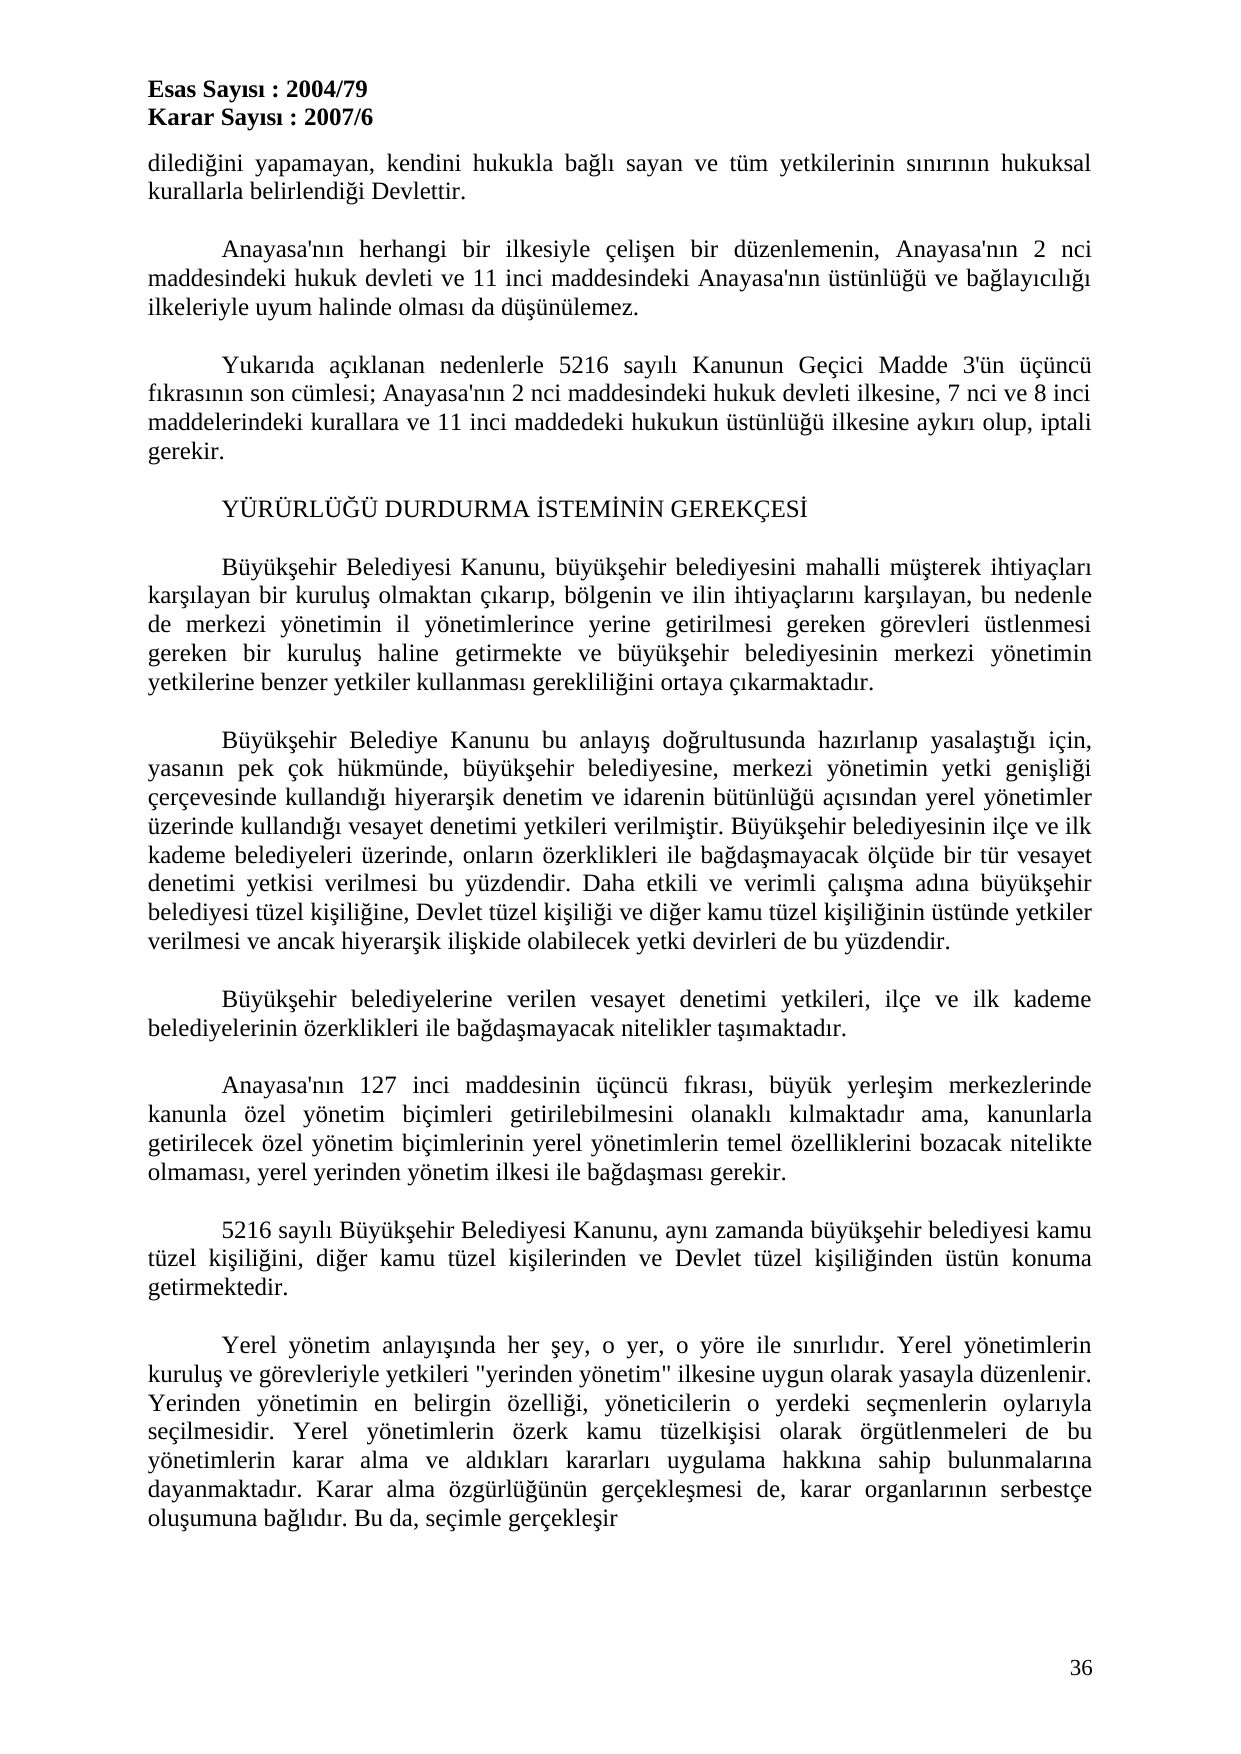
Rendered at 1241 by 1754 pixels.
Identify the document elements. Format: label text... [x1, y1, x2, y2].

text Yukarıda açıklanan nedenlerle 5216 sayılı Kanunun Geçici Madde 3'ün üçüncü fıkrasının son cümlesi; Anayasa'nın 2 nci maddesindeki hukuk devleti ilkesine, 7 nci ve 8 inci maddelerindeki kurallara ve 11 inci maddedeki hukukun üstünlüğü ilkesine aykırı olup, iptali gerekir. [148, 350, 1093, 465]
text Yerel yönetim anlayışında her şey, o yer, o yöre ile sınırlıdır. Yerel yönetimlerin kuruluş ve görevleriyle yetkileri "yerinden yönetim" ilkesine uygun olarak yasayla düzenlenir. Yerinden yönetimin en belirgin özelliği, yöneticilerin o yerdeki seçmenlerin oylarıyla seçilmesidir. Yerel yönetimlerin özerk kamu tüzelkişisi olarak örgütlenmeleri de bu yönetimlerin karar alma ve aldıkları kararları uygulama hakkına sahip bulunmalarına dayanmaktadır. Karar alma özgürlüğünün gerçekleşmesi de, karar organlarının serbestçe oluşumuna bağlıdır. Bu da, seçimle gerçekleşir [148, 1330, 1093, 1531]
text Büyükşehir Belediye Kanunu bu anlayış doğrultusunda hazırlanıp yasalaştığı için, yasanın pek çok hükmünde, büyükşehir belediyesine, merkezi yönetimin yetki genişliği çerçevesinde kullandığı hiyerarşik denetim ve idarenin bütünlüğü açısından yerel yönetimler üzerinde kullandığı vesayet denetimi yetkileri verilmiştir. Büyükşehir belediyesinin ilçe ve ilk kademe belediyeleri üzerinde, onların özerklikleri ile bağdaşmayacak ölçüde bir tür vesayet denetimi yetkisi verilmesi bu yüzdendir. Daha etkili ve verimli çalışma adına büyükşehir belediyesi tüzel kişiliğine, Devlet tüzel kişiliği ve diğer kamu tüzel kişiliğinin üstünde yetkiler verilmesi ve ancak hiyerarşik ilişkide olabilecek yetki devirleri de bu yüzdendir. [148, 725, 1093, 955]
text 5216 sayılı Büyükşehir Belediyesi Kanunu, aynı zamanda büyükşehir belediyesi kamu tüzel kişiliğini, diğer kamu tüzel kişilerinden ve Devlet tüzel kişiliğinden üstün konuma getirmektedir. [148, 1215, 1093, 1301]
text Büyükşehir Belediyesi Kanunu, büyükşehir belediyesini mahalli müşterek ihtiyaçları karşılayan bir kuruluş olmaktan çıkarıp, bölgenin ve ilin ihtiyaçlarını karşılayan, bu nedenle de merkezi yönetimin il yönetimlerince yerine getirilmesi gereken görevleri üstlenmesi gereken bir kuruluş haline getirmekte ve büyükşehir belediyesinin merkezi yönetimin yetkilerine benzer yetkiler kullanması gerekliliğini ortaya çıkarmaktadır. [148, 552, 1093, 696]
text Anayasa'nın herhangi bir ilkesiyle çelişen bir düzenlemenin, Anayasa'nın 2 nci maddesindeki hukuk devleti ve 11 inci maddesindeki Anayasa'nın üstünlüğü ve bağlayıcılığı ilkeleriyle uyum halinde olması da düşünülemez. [148, 234, 1093, 321]
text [148, 148, 1093, 205]
text YÜRÜRLÜĞÜ DURDURMA İSTEMİNİN GEREKÇESİ [148, 494, 1093, 523]
text Anayasa'nın 127 inci maddesinin üçüncü fıkrası, büyük yerleşim merkezlerinde kanunla özel yönetim biçimleri getirilebilmesini olanaklı kılmaktadır ama, kanunlarla getirilecek özel yönetim biçimlerinin yerel yönetimlerin temel özelliklerini bozacak nitelikte olmaması, yerel yerinden yönetim ilkesi ile bağdaşması gerekir. [148, 1071, 1093, 1186]
text Büyükşehir belediyelerine verilen vesayet denetimi yetkileri, ilçe ve ilk kademe belediyelerinin özerklikleri ile bağdaşmayacak nitelikler taşımaktadır. [148, 984, 1093, 1041]
